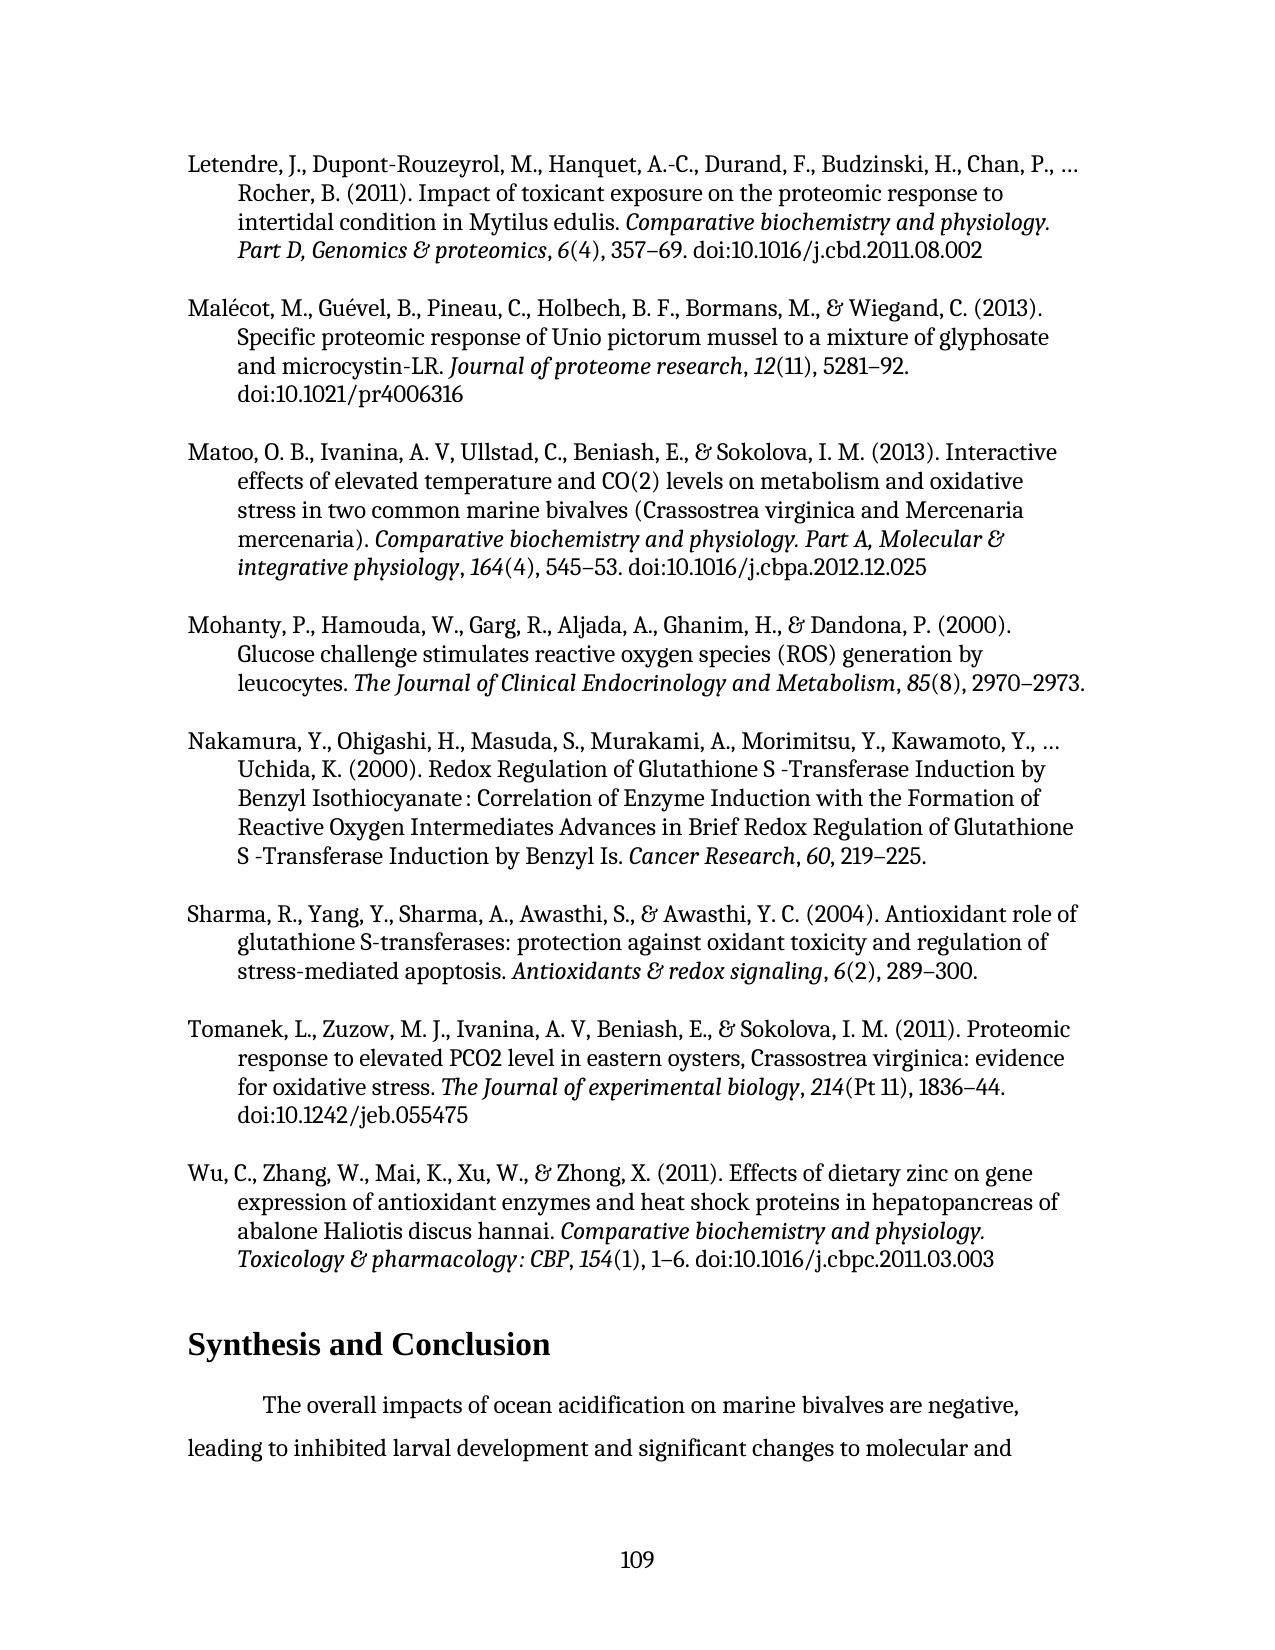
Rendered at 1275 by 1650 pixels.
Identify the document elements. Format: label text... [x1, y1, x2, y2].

text Letendre, J., Dupont-Rouzeyrol, M., Hanquet, A.-C., Durand, F., Budzinski, H., Chan, P., … Rocher, B. (2011). Impact of toxicant exposure on the proteomic response to intertidal condition in Mytilus edulis. Comparative biochemistry and physiology. Part D, Genomics & proteomics, 6(4), 357–69. doi:10.1016/j.cbd.2011.08.002 [187, 150, 1087, 265]
text Tomanek, L., Zuzow, M. J., Ivanina, A. V, Beniash, E., & Sokolova, I. M. (2011). Proteomic response to elevated PCO2 level in eastern oysters, Crassostrea virginica: evidence for oxidative stress. The Journal of experimental biology, 214(Pt 11), 1836–44. doi:10.1242/jeb.055475 [187, 1015, 1087, 1130]
subtitle Synthesis and Conclusion [187, 1324, 1087, 1362]
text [187, 1391, 1087, 1463]
text Nakamura, Y., Ohigashi, H., Masuda, S., Murakami, A., Morimitsu, Y., Kawamoto, Y., … Uchida, K. (2000). Redox Regulation of Glutathione S -Transferase Induction by Benzyl Isothiocyanate : Correlation of Enzyme Induction with the Formation of Reactive Oxygen Intermediates Advances in Brief Redox Regulation of Glutathione S -Transferase Induction by Benzyl Is. Cancer Research, 60, 219–225. [187, 727, 1087, 870]
text Sharma, R., Yang, Y., Sharma, A., Awasthi, S., & Awasthi, Y. C. (2004). Antioxidant role of glutathione S-transferases: protection against oxidant toxicity and regulation of stress-mediated apoptosis. Antioxidants & redox signaling, 6(2), 289–300. [187, 899, 1087, 986]
text Wu, C., Zhang, W., Mai, K., Xu, W., & Zhong, X. (2011). Effects of dietary zinc on gene expression of antioxidant enzymes and heat shock proteins in hepatopancreas of abalone Haliotis discus hannai. Comparative biochemistry and physiology. Toxicology & pharmacology : CBP, 154(1), 1–6. doi:10.1016/j.cbpc.2011.03.003 [187, 1159, 1087, 1274]
text Malécot, M., Guével, B., Pineau, C., Holbech, B. F., Bormans, M., & Wiegand, C. (2013). Specific proteomic response of Unio pictorum mussel to a mixture of glyphosate and microcystin-LR. Journal of proteome research, 12(11), 5281–92. doi:10.1021/pr4006316 [187, 294, 1087, 409]
text Matoo, O. B., Ivanina, A. V, Ullstad, C., Beniash, E., & Sokolova, I. M. (2013). Interactive effects of elevated temperature and CO(2) levels on metabolism and oxidative stress in two common marine bivalves (Crassostrea virginica and Mercenaria mercenaria). Comparative biochemistry and physiology. Part A, Molecular & integrative physiology, 164(4), 545–53. doi:10.1016/j.cbpa.2012.12.025 [187, 438, 1087, 582]
text Mohanty, P., Hamouda, W., Garg, R., Aljada, A., Ghanim, H., & Dandona, P. (2000). Glucose challenge stimulates reactive oxygen species (ROS) generation by leucocytes. The Journal of Clinical Endocrinology and Metabolism, 85(8), 2970–2973. [187, 611, 1087, 697]
